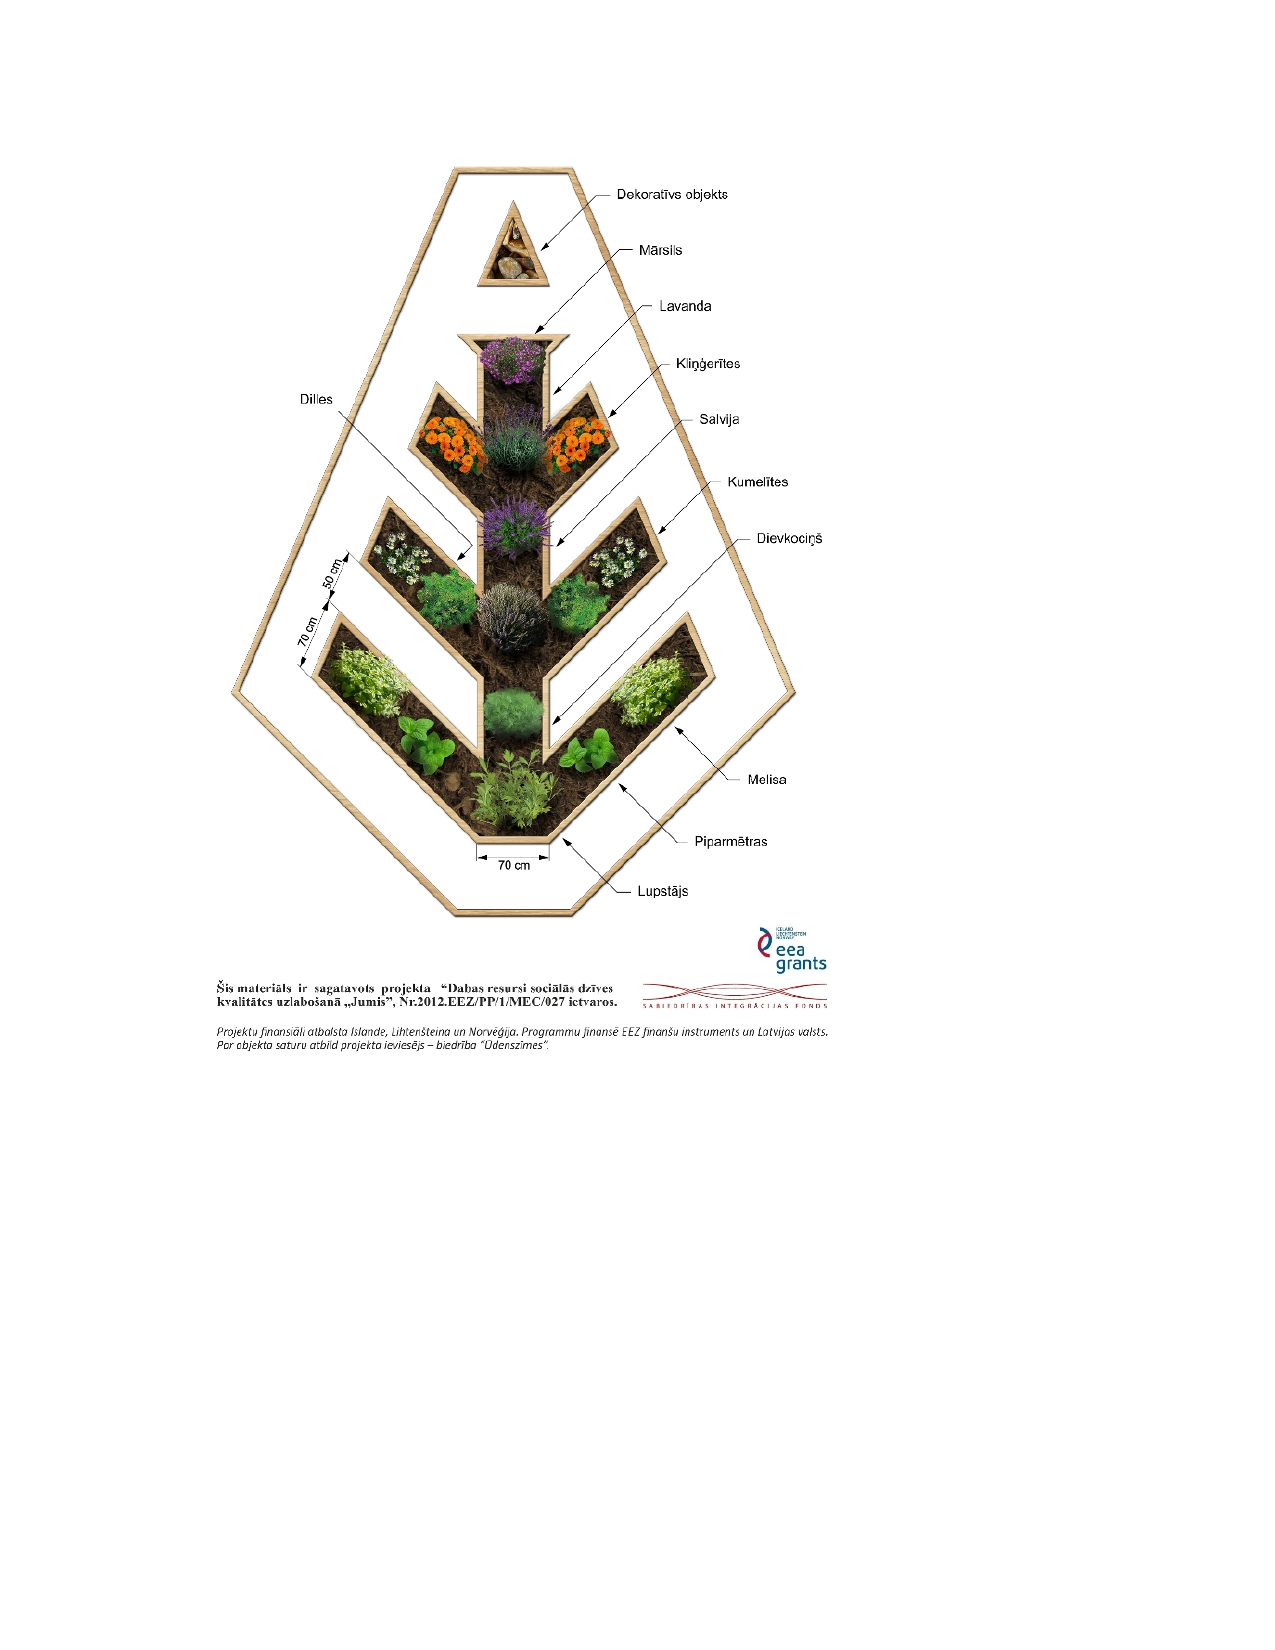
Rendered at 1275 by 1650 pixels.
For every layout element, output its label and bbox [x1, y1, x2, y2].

picture [177, 118, 865, 1093]
